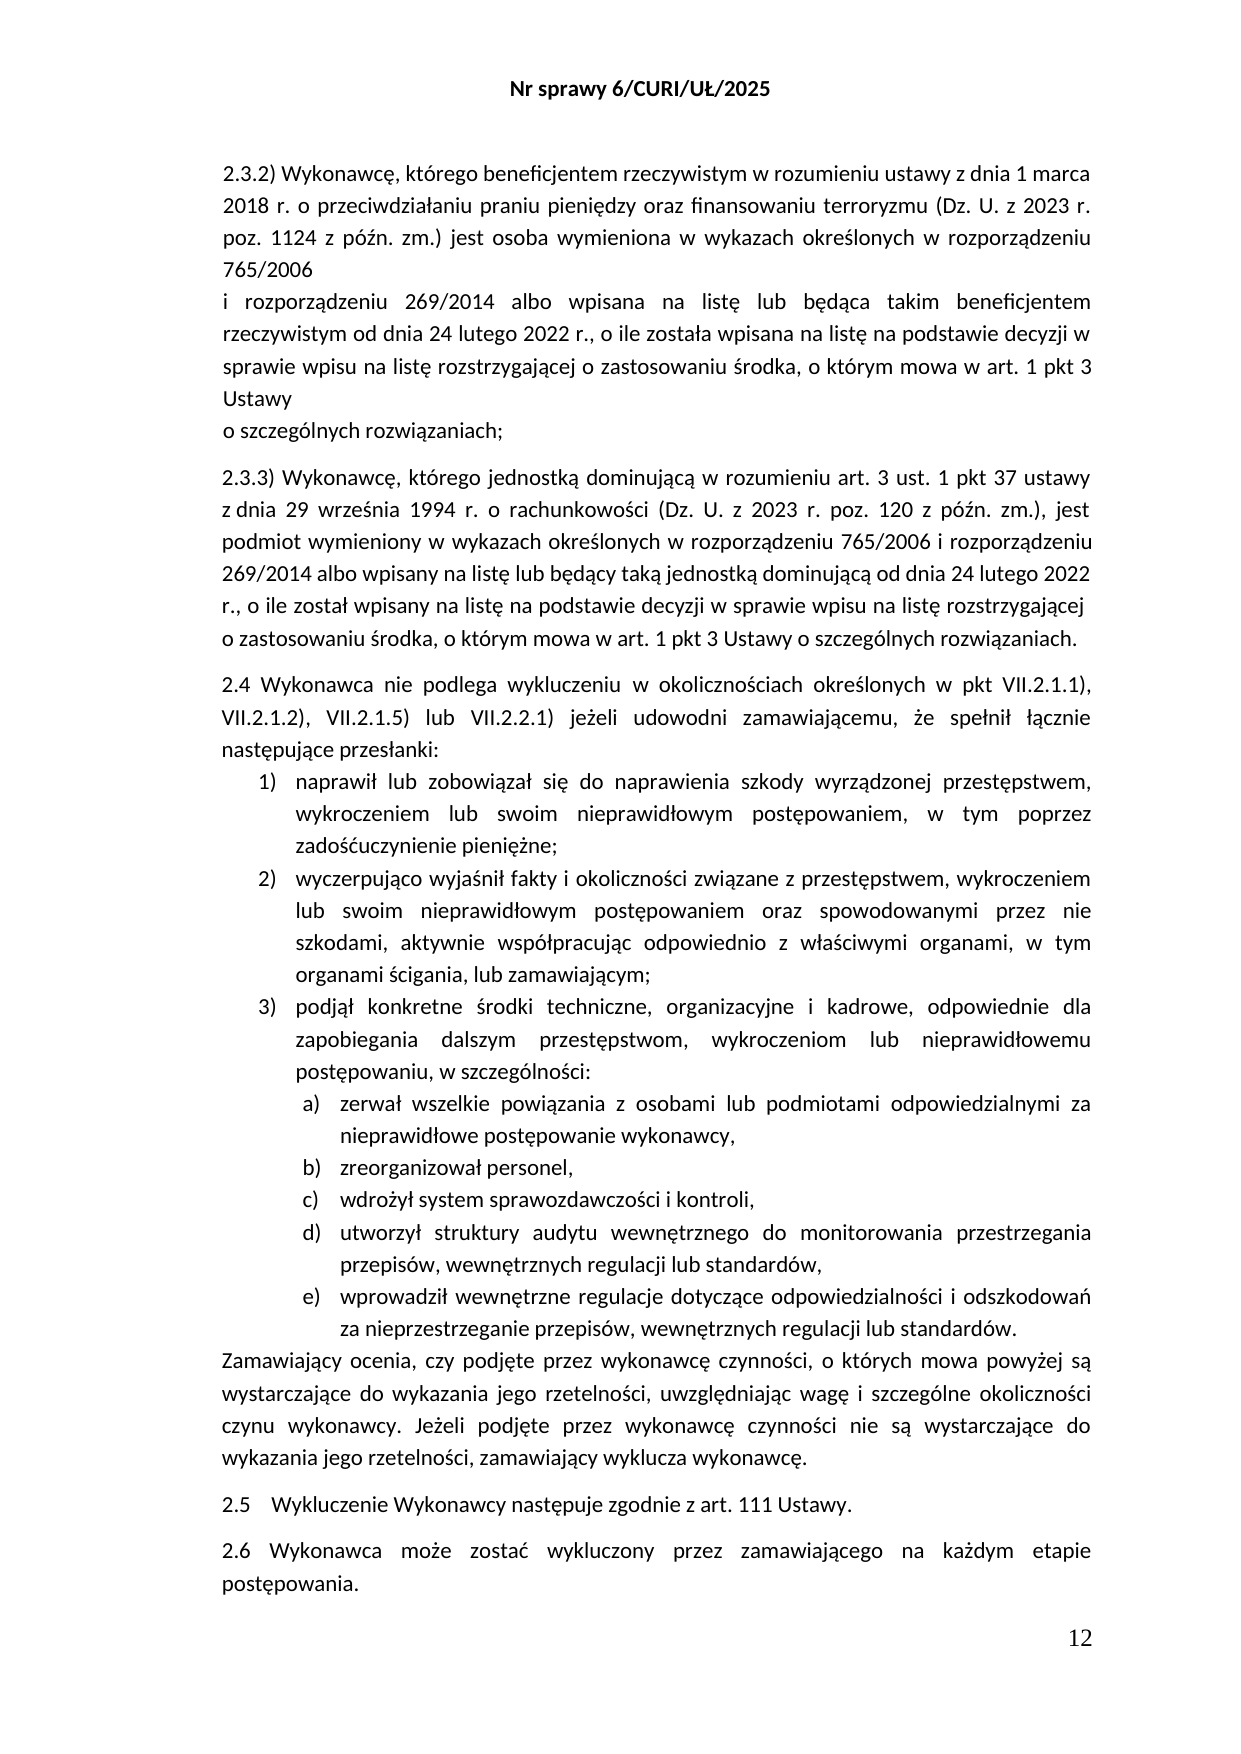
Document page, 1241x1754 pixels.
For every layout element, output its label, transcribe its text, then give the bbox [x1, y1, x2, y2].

text 2.3.2) Wykonawcę, którego beneficjentem rzeczywistym w rozumieniu ustawy z dnia 1 marca 2018 r. o przeciwdziałaniu praniu pieniędzy oraz finansowaniu terroryzmu (Dz. U. z 2023 r. poz. 1124 z późn. zm.) jest osoba wymieniona w wykazach określonych w rozporządzeniu 765/2006 i rozporządzeniu 269/2014 albo wpisana na listę lub będąca takim beneficjentem rzeczywistym od dnia 24 lutego 2022 r., o ile została wpisana na listę na podstawie decyzji w sprawie wpisu na listę rozstrzygającej o zastosowaniu środka, o którym mowa w art. 1 pkt 3 Ustawy o szczególnych rozwiązaniach; [223, 159, 1092, 444]
list utworzył struktury audytu wewnętrznego do monitorowania przestrzegania przepisów, wewnętrznych regulacji lub standardów, [302, 1218, 1092, 1278]
list wprowadził wewnętrzne regulacje dotyczące odpowiedzialności i odszkodowań za nieprzestrzeganie przepisów, wewnętrznych regulacji lub standardów. [302, 1282, 1092, 1342]
text 2.4 Wykonawca nie podlega wykluczeniu w okolicznościach określonych w pkt VII.2.1.1), VII.2.1.2), VII.2.1.5) lub VII.2.2.1) jeżeli udowodni zamawiającemu, że spełnił łącznie następujące przesłanki: [221, 671, 1092, 763]
text 2.3.3) Wykonawcę, którego jednostką dominującą w rozumieniu art. 3 ust. 1 pkt 37 ustawy z dnia 29 września 1994 r. o rachunkowości (Dz. U. z 2023 r. poz. 120 z późn. zm.), jest podmiot wymieniony w wykazach określonych w rozporządzeniu 765/2006 i rozporządzeniu 269/2014 albo wpisany na listę lub będący taką jednostką dominującą od dnia 24 lutego 2022 r., o ile został wpisany na listę na podstawie decyzji w sprawie wpisu na listę rozstrzygającej o zastosowaniu środka, o którym mowa w art. 1 pkt 3 Ustawy o szczególnych rozwiązaniach. [222, 463, 1092, 652]
list podjął konkretne środki techniczne, organizacyjne i kadrowe, odpowiednie dla zapobiegania dalszym przestępstwom, wykroczeniom lub nieprawidłowemu postępowaniu, w szczególności: [258, 992, 1092, 1085]
list wyczerpująco wyjaśnił fakty i okoliczności związane z przestępstwem, wykroczeniem lub swoim nieprawidłowym postępowaniem oraz spowodowanymi przez nie szkodami, aktywnie współpracując odpowiednio z właściwymi organami, w tym organami ścigania, lub zamawiającym; [258, 864, 1092, 988]
text 2.6 Wykonawca może zostać wykluczony przez zamawiającego na każdym etapie postępowania. [222, 1537, 1092, 1597]
list wdrożył system sprawozdawczości i kontroli, [302, 1186, 1092, 1214]
list naprawił lub zobowiązał się do naprawienia szkody wyrządzonej przestępstwem, wykroczeniem lub swoim nieprawidłowym postępowaniem, w tym poprzez zadośćuczynienie pieniężne; [258, 767, 1092, 859]
text 2.5 Wykluczenie Wykonawcy następuje zgodnie z art. 111 Ustawy. [222, 1490, 1092, 1518]
list zreorganizował personel, [302, 1153, 1092, 1181]
list zerwał wszelkie powiązania z osobami lub podmiotami odpowiedzialnymi za nieprawidłowe postępowanie wykonawcy, [302, 1089, 1092, 1149]
text Zamawiający ocenia, czy podjęte przez wykonawcę czynności, o których mowa powyżej są wystarczające do wykazania jego rzetelności, uwzględniając wagę i szczególne okoliczności czynu wykonawcy. Jeżeli podjęte przez wykonawcę czynności nie są wystarczające do wykazania jego rzetelności, zamawiający wyklucza wykonawcę. [222, 1347, 1092, 1471]
